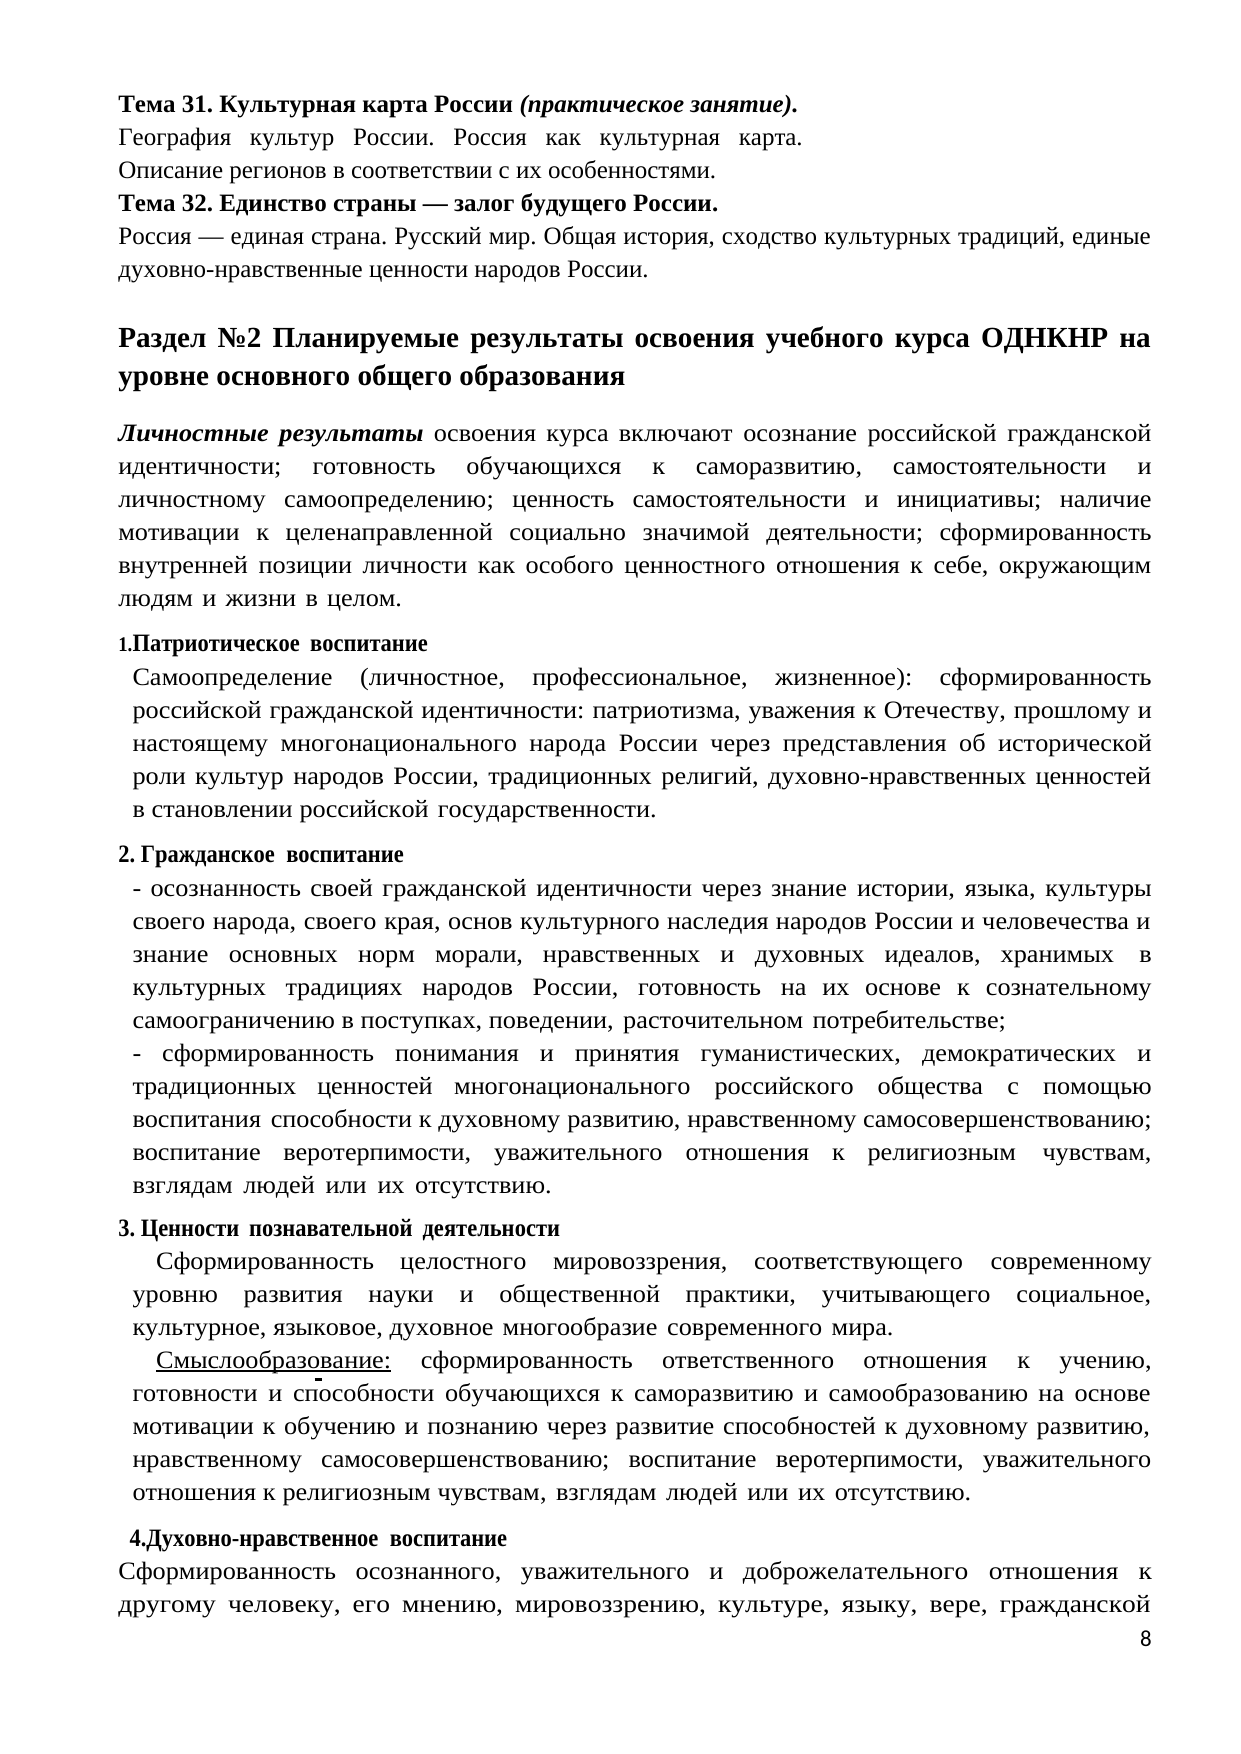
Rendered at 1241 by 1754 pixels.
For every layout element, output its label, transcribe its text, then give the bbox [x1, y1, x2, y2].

text - осознанность своей гражданской идентичности через знание истории, языка, культуры своего народа, своего края, основ культурного наследия народов России и человечества и знание основных норм морали, нравственных и духовных идеалов, хранимых в культурных традициях народов России, готовность на их основе к сознательному самоограничению в поступках, поведении, расточительном потребительстве; [132, 873, 1152, 1034]
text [118, 1556, 1152, 1618]
text - сформированность понимания и принятия гуманистических, демократических и традиционных ценностей многонационального российского общества с помощью воспитания способности к духовному развитию, нравственному самосовершенствованию; воспитание веротерпимости, уважительного отношения к религиозным чувствам, взглядам людей или их отсутствию. [132, 1038, 1152, 1199]
text Самоопределение (личностное, профессиональное, жизненное): сформированность российской гражданской идентичности: патриотизма, уважения к Отечеству, прошлому и настоящему многонационального народа России через представления об исторической роли культур народов России, традиционных религий, духовно-нравственных ценностей в становлении российской государственности. [132, 662, 1152, 823]
text Раздел №2 Планируемые результаты освоения учебного курса ОДНКНР на уровне основного общего образования [118, 320, 1152, 392]
text Описание регионов в соответствии с их особенностями. [118, 155, 1152, 183]
text 2. Гражданское воспитание [118, 839, 1152, 868]
text Тема 31. Культурная карта России (практическое занятие). [118, 89, 1152, 117]
text Тема 32. Единство страны — залог будущего России. [118, 188, 1152, 216]
text 3. Ценности познавательной деятельности [118, 1213, 1152, 1242]
text Личностные результаты освоения курса включают осознание российской гражданской идентичности; готовность обучающихся к саморазвитию, самостоятельности и личностному самоопределению; ценность самостоятельности и инициативы; наличие мотивации к целенаправленной социально значимой деятельности; сформированность внутренней позиции личности как особого ценностного отношения к себе, окружающим людям и жизни в целом. [118, 418, 1152, 612]
text География культур России. Россия как культурная карта. [118, 122, 1152, 150]
text Сформированность целостного мировоззрения, соответствующего современному уровню развития науки и общественной практики, учитывающего социальное, культурное, языковое, духовное многообразие современного мира. [132, 1246, 1152, 1341]
text Смыслообразование: сформированность ответственного отношения к учению, готовности и способности обучающихся к саморазвитию и самообразованию на основе мотивации к обучению и познанию через развитие способностей к духовному развитию, нравственному самосовершенствованию; воспитание веротерпимости, уважительного отношения к религиозным чувствам, взглядам людей или их отсутствию. [132, 1345, 1152, 1506]
text Россия — единая страна. Русский мир. Общая история, сходство культурных традиций, единые духовно-нравственные ценности народов России. [118, 221, 1152, 282]
text 4.Духовно-нравственное воспитание [118, 1523, 1152, 1552]
text 1.Патриотическое воспитание [118, 628, 1152, 657]
